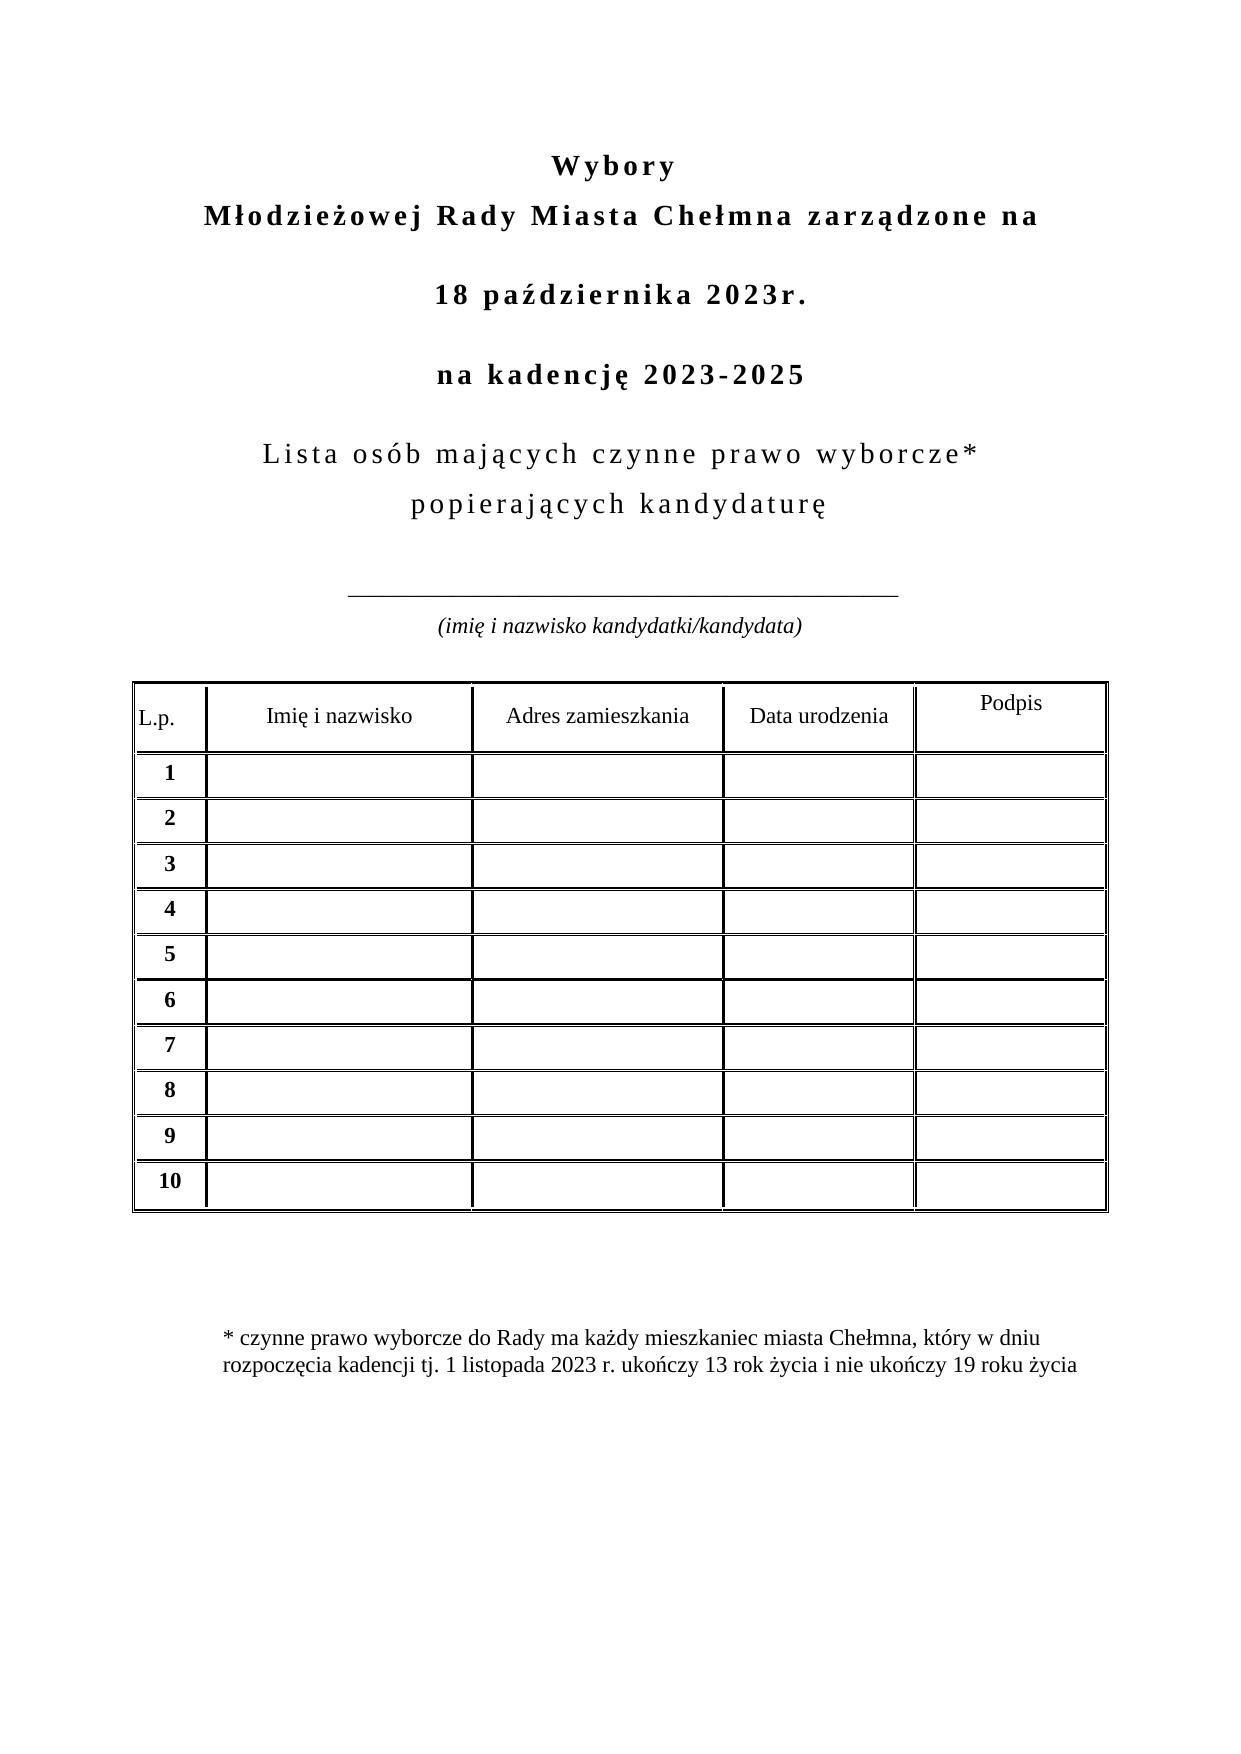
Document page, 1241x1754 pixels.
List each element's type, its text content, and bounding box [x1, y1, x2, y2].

table_cell [725, 1117, 913, 1159]
table_cell 8 [135, 1069, 205, 1114]
table_cell [474, 936, 722, 978]
table_header Data urodzenia [723, 683, 915, 751]
table_cell 3 [133, 842, 206, 887]
table_cell [917, 751, 1106, 797]
table_cell [723, 1159, 915, 1209]
table_cell [917, 933, 1106, 978]
table_header L.p. [135, 684, 206, 751]
table_cell [725, 1072, 913, 1114]
table_cell [725, 1027, 913, 1068]
text 18 października 2023r. [148, 277, 1093, 311]
table_cell [915, 1114, 1107, 1159]
table_cell 9 [133, 1114, 206, 1159]
table_cell [725, 845, 913, 887]
table_cell [474, 891, 722, 932]
table_cell [915, 842, 1107, 887]
table_cell [474, 1117, 722, 1159]
table_cell [208, 1072, 471, 1114]
table_cell 10 [135, 1159, 206, 1209]
table_cell [474, 981, 722, 1023]
table_cell [917, 887, 1106, 932]
table_cell [917, 1023, 1106, 1068]
table_header Podpis [915, 684, 1105, 751]
table_cell 2 [133, 797, 206, 842]
table_cell [206, 1163, 472, 1209]
table_cell [725, 800, 913, 842]
table_cell [474, 755, 722, 797]
text na kadencję 2023-2025 [148, 357, 1093, 390]
table_cell [474, 1072, 722, 1114]
table_cell [208, 936, 471, 978]
table_cell [725, 981, 913, 1023]
table_cell [208, 845, 471, 887]
table_cell [917, 978, 1107, 1023]
table_cell [208, 1117, 471, 1159]
table_cell [474, 800, 722, 842]
table_cell [208, 800, 471, 842]
table_cell [208, 891, 471, 932]
list * czynne prawo wyborcze do Rady ma każdy mieszkaniec miasta Chełmna, który w dniu rozpoczęcia kadencji tj. 1 listopada 2023 r. ukończy 13 rok życia i nie ukończy 19 roku życia [223, 1324, 1093, 1377]
table_cell 5 [135, 933, 205, 978]
table_cell [208, 981, 471, 1023]
table_cell 1 [135, 751, 205, 797]
table_cell [474, 1027, 722, 1068]
table_cell [725, 891, 913, 932]
table_cell 4 [135, 887, 205, 932]
table_header Imię i nazwisko [206, 683, 472, 751]
table_cell [725, 936, 913, 978]
table_cell [915, 797, 1107, 842]
table_cell [917, 1069, 1106, 1114]
table_cell [474, 845, 722, 887]
table_cell [915, 1159, 1106, 1209]
table_cell [208, 755, 471, 797]
table_cell [725, 755, 913, 797]
table_header Adres zamieszkania [472, 683, 723, 751]
text Wybory Młodzieżowej Rady Miasta Chełmna zarządzone na [148, 148, 1093, 231]
table_cell [472, 1163, 723, 1209]
table_cell [208, 1027, 471, 1068]
table_cell 6 [133, 978, 205, 1023]
text Lista osób mających czynne prawo wyborcze* popierających kandydaturę ________________________________________________ (imię i nazwisko kandydatki/kandydata) [148, 436, 1093, 639]
table_cell 7 [135, 1023, 205, 1068]
